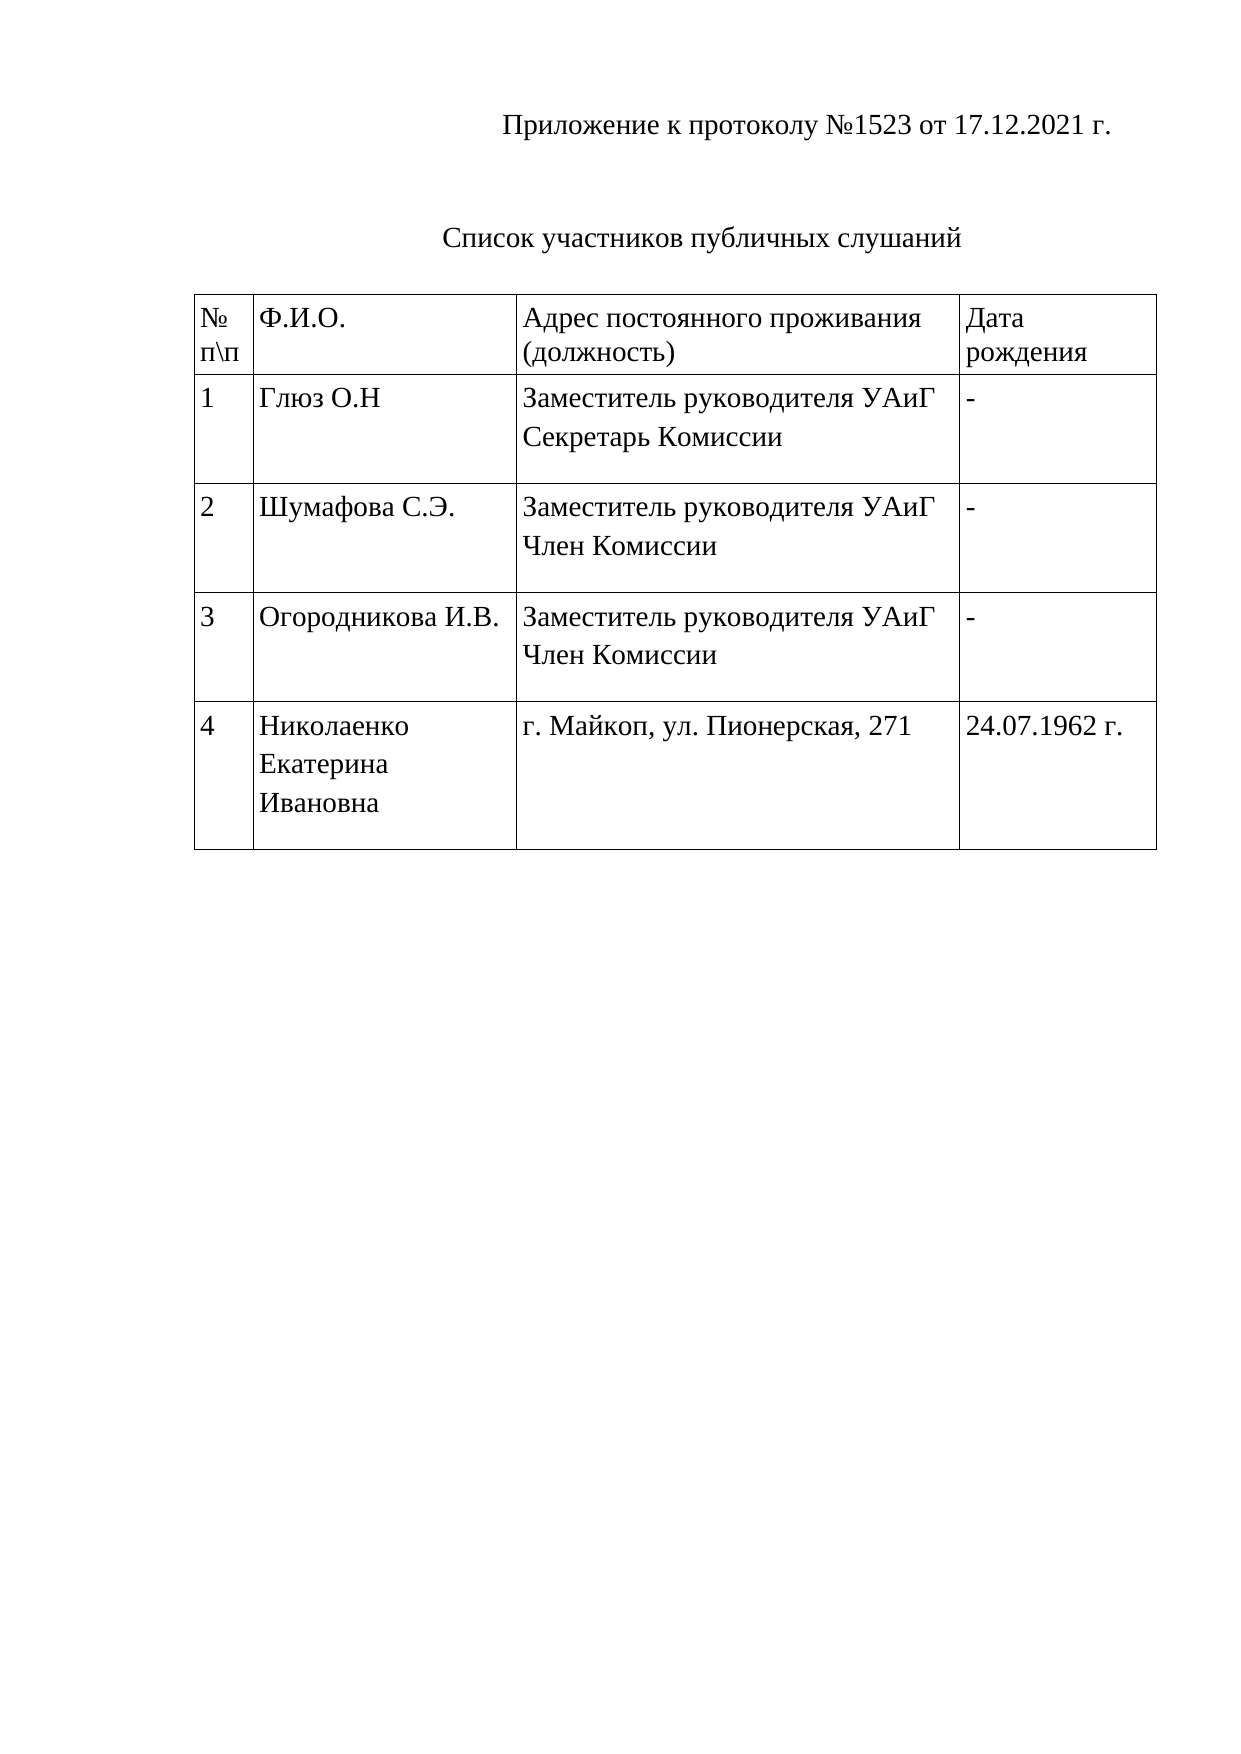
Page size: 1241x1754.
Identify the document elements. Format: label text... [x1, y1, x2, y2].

table_cell Заместитель руководителя УАиГ Секретарь Комиссии [517, 375, 959, 483]
table_cell 4 [195, 702, 253, 849]
table_cell 3 [195, 593, 253, 701]
table_cell Заместитель руководителя УАиГ Член Комиссии [517, 593, 959, 701]
table_cell Шумафова С.Э. [254, 484, 516, 592]
table_cell 1 [195, 375, 253, 483]
table_header Ф.И.О. [254, 295, 516, 373]
table_cell Николаенко Екатерина Ивановна [254, 702, 516, 849]
table_header Адрес постоянного проживания (должность) [517, 295, 959, 373]
table_cell - [960, 593, 1156, 701]
table_cell 24.07.1962 г. [960, 702, 1156, 849]
table_cell 2 [195, 484, 253, 592]
table_cell - [960, 484, 1156, 592]
table_header № п\п [195, 295, 253, 373]
text Список участников публичных слушаний [177, 221, 1152, 254]
table_header Дата рождения [960, 295, 1156, 373]
table_cell г. Майкоп, ул. Пионерская, 271 [517, 702, 959, 849]
text Приложение к протоколу №1523 от 17.12.2021 г. [502, 107, 1152, 141]
table_cell Глюз О.Н [254, 375, 516, 483]
table_cell - [960, 375, 1156, 483]
table_cell Огородникова И.В. [254, 593, 516, 701]
table_cell Заместитель руководителя УАиГ Член Комиссии [517, 484, 959, 592]
